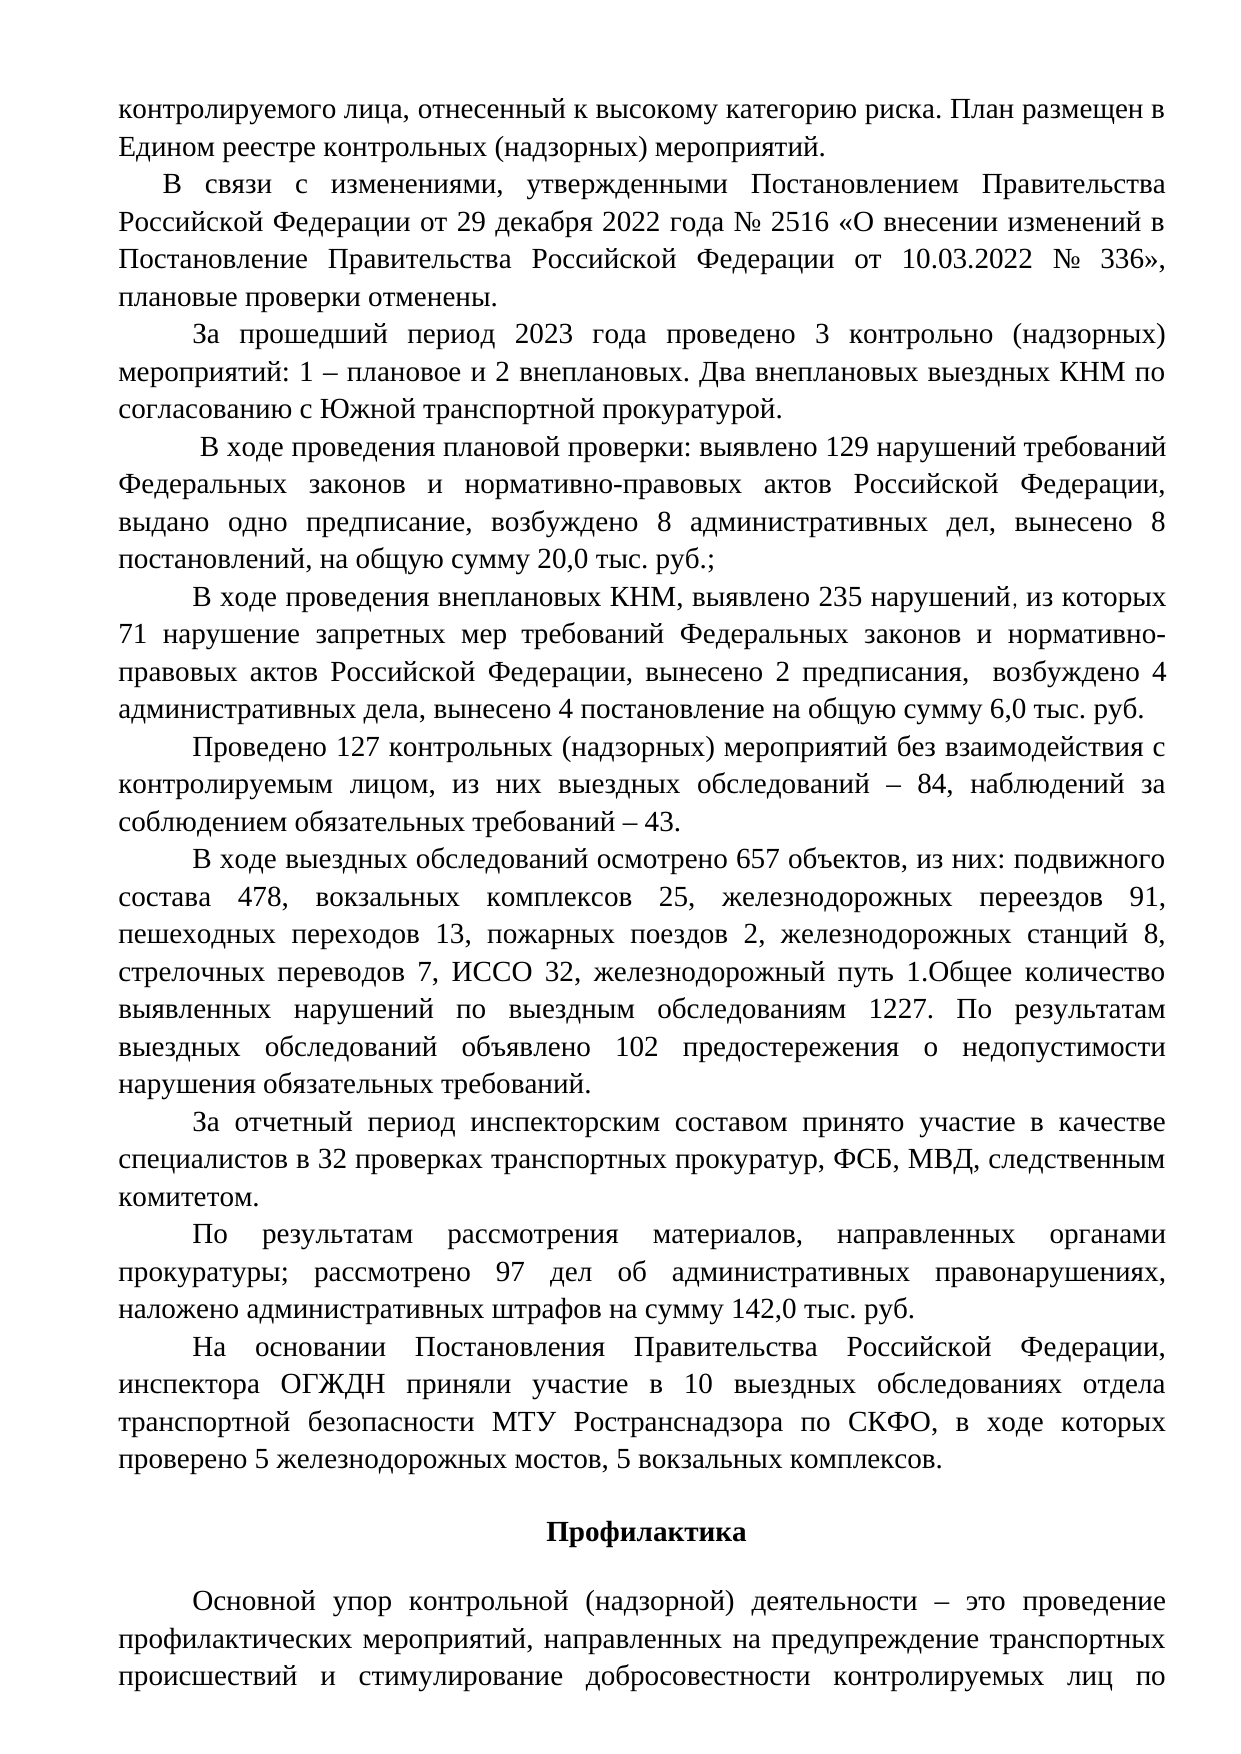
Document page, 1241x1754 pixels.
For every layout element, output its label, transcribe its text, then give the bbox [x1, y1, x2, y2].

text В ходе проведения плановой проверки: выявлено 129 нарушений требований Федеральных законов и нормативно-правовых актов Российской Федерации, выдано одно предписание, возбуждено 8 административных дел, вынесено 8 постановлений, на общую сумму 20,0 тыс. руб.; [118, 426, 1167, 576]
text В связи с изменениями, утвержденными Постановлением Правительства Российской Федерации от 29 декабря 2022 года № 2516 «О внесении изменений в Постановление Правительства Российской Федерации от 10.03.2022 № 336», плановые проверки отменены. [118, 164, 1167, 314]
text В ходе выездных обследований осмотрено 657 объектов, из них: подвижного состава 478, вокзальных комплексов 25, железнодорожных переездов 91, пешеходных переходов 13, пожарных поездов 2, железнодорожных станций 8, стрелочных переводов 7, ИССО 32, железнодорожный путь 1.Общее количество выявленных нарушений по выездным обследованиям 1227. По результатам выездных обследований объявлено 102 предостережения о недопустимости нарушения обязательных требований. [118, 839, 1167, 1101]
text Проведено 127 контрольных (надзорных) мероприятий без взаимодействия с контролируемым лицом, из них выездных обследований – 84, наблюдений за соблюдением обязательных требований – 43. [118, 726, 1167, 839]
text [118, 1581, 1167, 1693]
text На основании Постановления Правительства Российской Федерации, инспектора ОГЖДН приняли участие в 10 выездных обследованиях отдела транспортной безопасности МТУ Ространснадзора по СКФО, в ходе которых проверено 5 железнодорожных мостов, 5 вокзальных комплексов. [118, 1326, 1167, 1476]
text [118, 89, 1167, 164]
text По результатам рассмотрения материалов, направленных органами прокуратуры; рассмотрено 97 дел об административных правонарушениях, наложено административных штрафов на сумму 142,0 тыс. руб. [118, 1214, 1167, 1326]
text Профилактика [413, 1514, 1167, 1547]
text За отчетный период инспекторским составом принято участие в качестве специалистов в 32 проверках транспортных прокуратур, ФСБ, МВД, следственным комитетом. [118, 1101, 1167, 1214]
text В ходе проведения внеплановых КНМ, выявлено 235 нарушений, из которых 71 нарушение запретных мер требований Федеральных законов и нормативно-правовых актов Российской Федерации, вынесено 2 предписания, возбуждено 4 административных дела, вынесено 4 постановление на общую сумму 6,0 тыс. руб. [118, 576, 1167, 726]
text За прошедший период 2023 года проведено 3 контрольно (надзорных) мероприятий: 1 – плановое и 2 внеплановых. Два внеплановых выездных КНМ по согласованию с Южной транспортной прокуратурой. [118, 314, 1167, 426]
